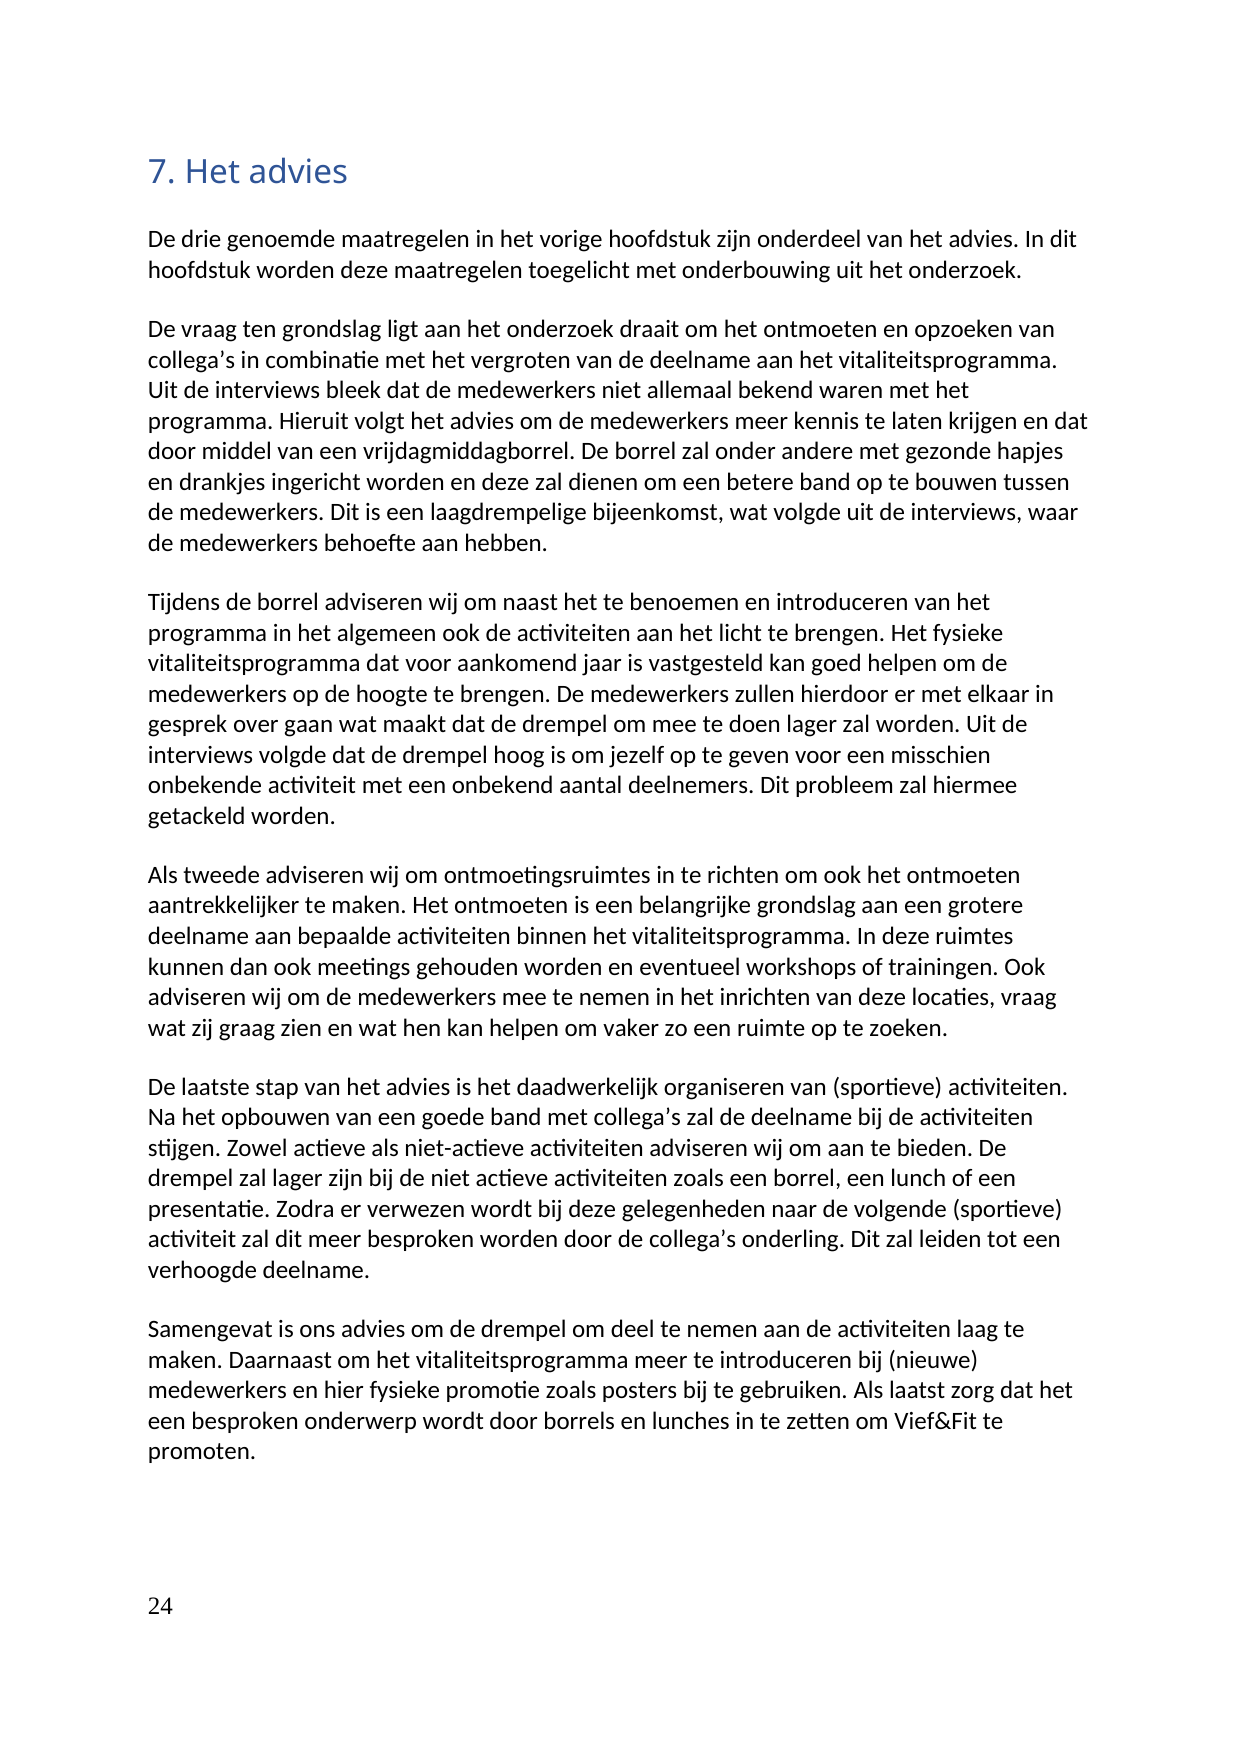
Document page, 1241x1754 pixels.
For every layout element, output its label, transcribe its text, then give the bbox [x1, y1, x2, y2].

text De drie genoemde maatregelen in het vorige hoofdstuk zijn onderdeel van het advies. In dit hoofdstuk worden deze maatregelen toegelicht met onderbouwing uit het onderzoek. [148, 223, 1093, 284]
subtitle 7. Het advies [148, 148, 1093, 193]
text De vraag ten grondslag ligt aan het onderzoek draait om het ontmoeten en opzoeken van collega’s in combinatie met het vergroten van de deelname aan het vitaliteitsprogramma. Uit de interviews bleek dat de medewerkers niet allemaal bekend waren met het programma. Hieruit volgt het advies om de medewerkers meer kennis te laten krijgen en dat door middel van een vrijdagmiddagborrel. De borrel zal onder andere met gezonde hapjes en drankjes ingericht worden en deze zal dienen om een betere band op te bouwen tussen de medewerkers. Dit is een laagdrempelige bijeenkomst, wat volgde uit de interviews, waar de medewerkers behoefte aan hebben. [148, 313, 1093, 557]
text Samengevat is ons advies om de drempel om deel te nemen aan de activiteiten laag te maken. Daarnaast om het vitaliteitsprogramma meer te introduceren bij (nieuwe) medewerkers en hier fysieke promotie zoals posters bij te gebruiken. Als laatst zorg dat het een besproken onderwerp wordt door borrels en lunches in te zetten om Vief&Fit te promoten. [148, 1313, 1093, 1466]
text Als tweede adviseren wij om ontmoetingsruimtes in te richten om ook het ontmoeten aantrekkelijker te maken. Het ontmoeten is een belangrijke grondslag aan een grotere deelname aan bepaalde activiteiten binnen het vitaliteitsprogramma. In deze ruimtes kunnen dan ook meetings gehouden worden en eventueel workshops of trainingen. Ook adviseren wij om de medewerkers mee te nemen in het inrichten van deze locaties, vraag wat zij graag zien en wat hen kan helpen om vaker zo een ruimte op te zoeken. [148, 859, 1093, 1042]
text Tijdens de borrel adviseren wij om naast het te benoemen en introduceren van het programma in het algemeen ook de activiteiten aan het licht te brengen. Het fysieke vitaliteitsprogramma dat voor aankomend jaar is vastgesteld kan goed helpen om de medewerkers op de hoogte te brengen. De medewerkers zullen hierdoor er met elkaar in gesprek over gaan wat maakt dat de drempel om mee te doen lager zal worden. Uit de interviews volgde dat de drempel hoog is om jezelf op te geven voor een misschien onbekende activiteit met een onbekend aantal deelnemers. Dit probleem zal hiermee getackeld worden. [148, 586, 1093, 830]
text De laatste stap van het advies is het daadwerkelijk organiseren van (sportieve) activiteiten. Na het opbouwen van een goede band met collega’s zal de deelname bij de activiteiten stijgen. Zowel actieve als niet-actieve activiteiten adviseren wij om aan te bieden. De drempel zal lager zijn bij de niet actieve activiteiten zoals een borrel, een lunch of een presentatie. Zodra er verwezen wordt bij deze gelegenheden naar de volgende (sportieve) activiteit zal dit meer besproken worden door de collega’s onderling. Dit zal leiden tot een verhoogde deelname. [148, 1071, 1093, 1285]
